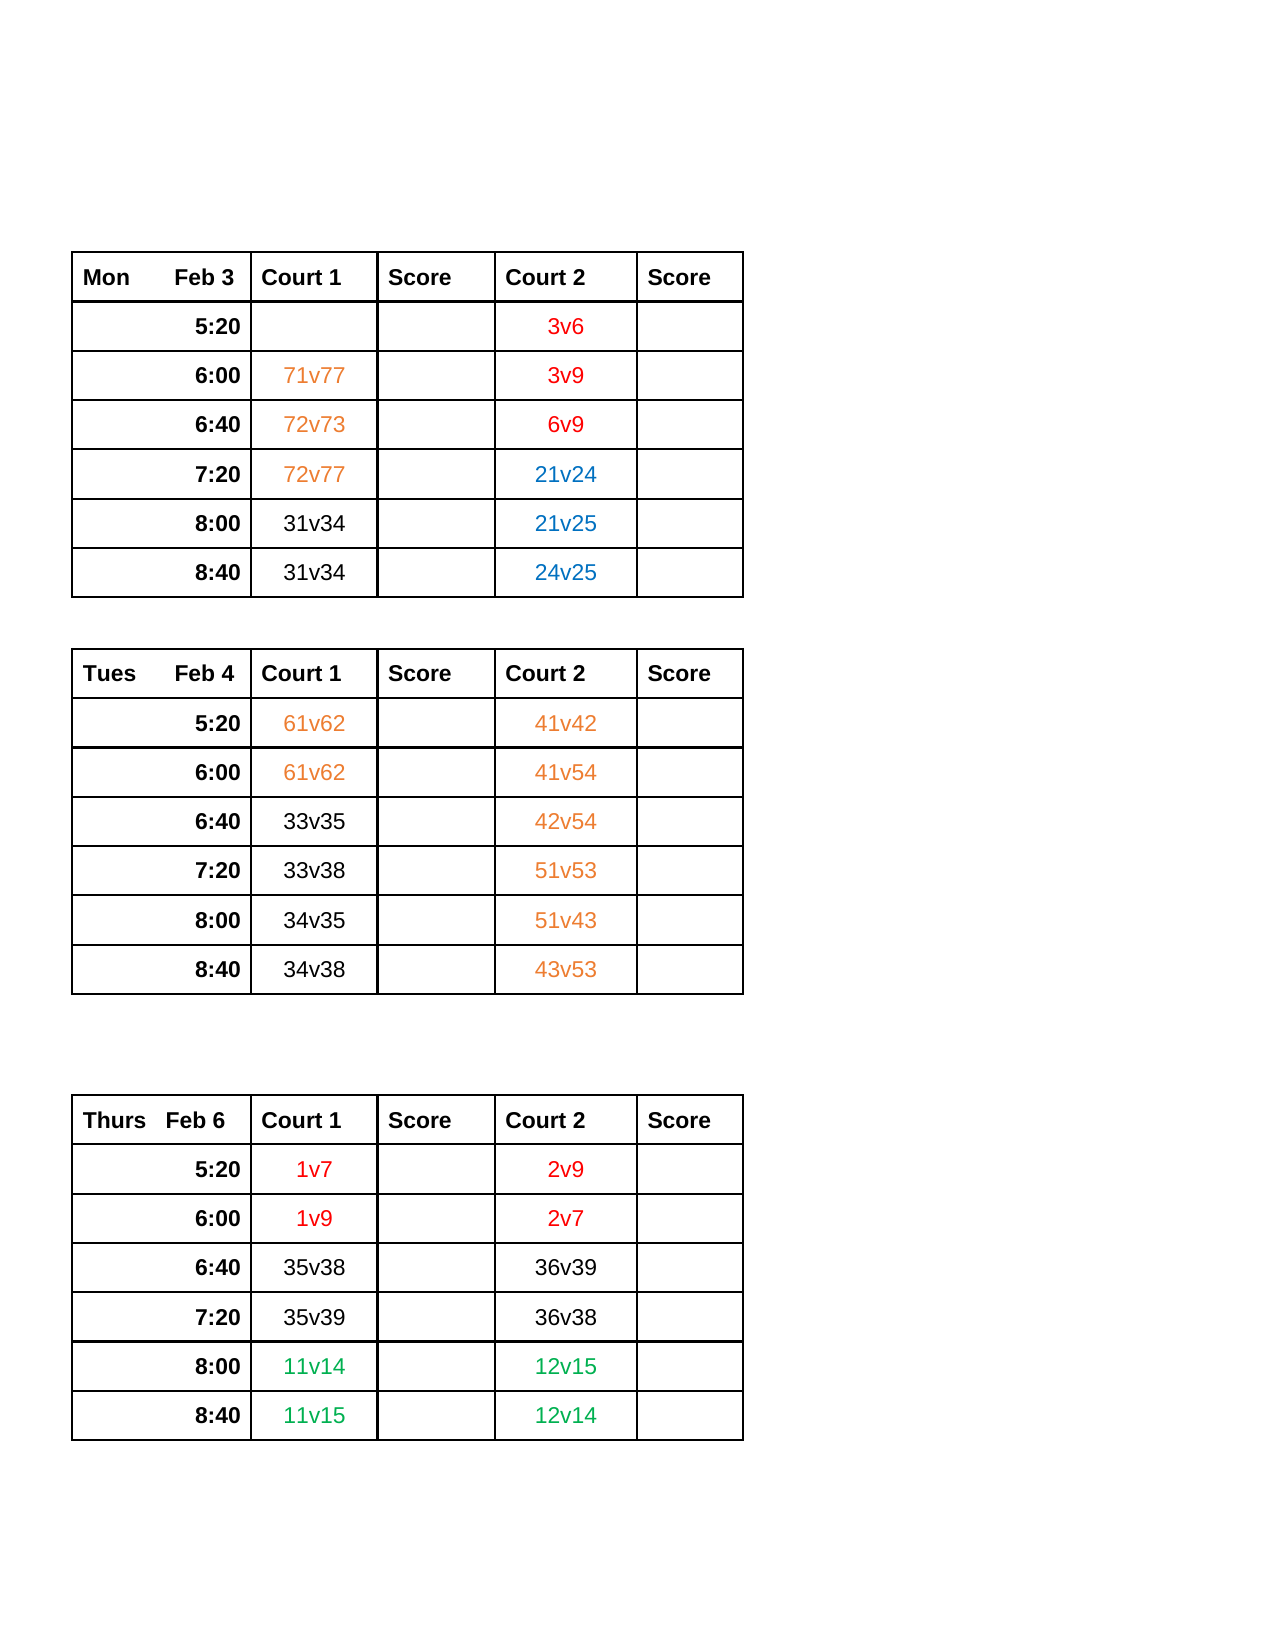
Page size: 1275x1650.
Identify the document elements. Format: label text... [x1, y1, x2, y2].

table_cell [638, 1195, 742, 1242]
table_cell 51v53 [496, 847, 636, 894]
table_cell [379, 500, 494, 547]
table_cell 8:40 [73, 1392, 250, 1439]
table_cell 61v62 [252, 749, 376, 796]
table_cell 7:20 [73, 1293, 250, 1340]
table_cell [638, 749, 742, 796]
table_header Court 2 [496, 1096, 636, 1143]
table_cell 12v14 [496, 1392, 636, 1439]
table_cell 35v39 [252, 1293, 376, 1340]
table_cell 61v62 [252, 699, 376, 746]
table_cell 43v53 [496, 946, 636, 993]
table_cell 1v9 [252, 1195, 376, 1242]
table_cell 7:20 [73, 450, 250, 497]
table_cell 6:40 [73, 798, 250, 845]
table_cell 33v38 [252, 847, 376, 894]
table_cell [638, 798, 742, 845]
table_cell [379, 1392, 494, 1439]
table_cell 6:40 [73, 1244, 250, 1291]
table_cell [379, 749, 494, 796]
table_header Score [638, 253, 742, 300]
table_cell [638, 450, 742, 497]
table_cell [638, 1145, 742, 1193]
table_cell 5:20 [73, 699, 250, 746]
table_cell 2v9 [496, 1145, 636, 1193]
table_cell 5:20 [73, 303, 250, 350]
table_cell 72v77 [252, 450, 376, 497]
table_cell 24v25 [496, 549, 636, 596]
table_cell [379, 450, 494, 497]
table_header Mon Feb 3 [73, 253, 250, 300]
table_cell 31v34 [252, 500, 376, 547]
table_header Court 2 [496, 650, 636, 697]
table_cell 8:00 [73, 500, 250, 547]
table_cell [379, 699, 494, 746]
table_cell 21v25 [496, 500, 636, 547]
table_header Tues Feb 4 [73, 650, 250, 697]
table_header Score [638, 1096, 742, 1143]
table_cell [638, 549, 742, 596]
table_header Court 1 [252, 253, 376, 300]
table_header Court 2 [496, 253, 636, 300]
table_cell [638, 303, 742, 350]
table_cell 21v24 [496, 450, 636, 497]
table_cell [638, 699, 742, 746]
table_cell [638, 1392, 742, 1439]
table_cell 6:00 [73, 352, 250, 399]
table_cell [638, 896, 742, 943]
table_cell 6:00 [73, 1195, 250, 1242]
table_cell 33v35 [252, 798, 376, 845]
table_cell 41v42 [496, 699, 636, 746]
table_cell 31v34 [252, 549, 376, 596]
table_cell [379, 896, 494, 943]
table_cell [379, 798, 494, 845]
table_cell 36v39 [496, 1244, 636, 1291]
table_cell [638, 401, 742, 448]
table_cell 6:40 [73, 401, 250, 448]
table_cell 35v38 [252, 1244, 376, 1291]
table_cell [379, 1293, 494, 1340]
table_cell 8:40 [73, 946, 250, 993]
table_header Score [379, 1096, 494, 1143]
table_cell [638, 1343, 742, 1390]
table_cell 3v9 [496, 352, 636, 399]
table_cell [638, 352, 742, 399]
table_cell [638, 1293, 742, 1340]
table_cell [252, 303, 376, 350]
table_cell [379, 1145, 494, 1193]
table_cell 11v14 [252, 1343, 376, 1390]
table_cell 5:20 [73, 1145, 250, 1193]
table_cell 6v9 [496, 401, 636, 448]
table_cell 71v77 [252, 352, 376, 399]
table_cell 34v38 [252, 946, 376, 993]
table_cell 7:20 [73, 847, 250, 894]
table_cell 72v73 [252, 401, 376, 448]
table_cell [379, 303, 494, 350]
table_cell [379, 1195, 494, 1242]
table_cell [638, 1244, 742, 1291]
table_cell [379, 549, 494, 596]
table_cell [638, 946, 742, 993]
table_header Thurs Feb 6 [73, 1096, 250, 1143]
table_header Score [638, 650, 742, 697]
table_cell [379, 1343, 494, 1390]
table_header Court 1 [252, 1096, 376, 1143]
table_cell 8:00 [73, 1343, 250, 1390]
table_cell 11v15 [252, 1392, 376, 1439]
table_cell 42v54 [496, 798, 636, 845]
table_cell 12v15 [496, 1343, 636, 1390]
table_header Score [379, 253, 494, 300]
table_header Court 1 [252, 650, 376, 697]
table_cell 41v54 [496, 749, 636, 796]
table_cell 2v7 [496, 1195, 636, 1242]
table_cell [379, 1244, 494, 1291]
table_cell [638, 500, 742, 547]
table_cell 6:00 [73, 749, 250, 796]
table_cell [379, 847, 494, 894]
table_cell 8:40 [73, 549, 250, 596]
table_cell 36v38 [496, 1293, 636, 1340]
table_header Score [379, 650, 494, 697]
table_cell [379, 946, 494, 993]
table_cell 3v6 [496, 303, 636, 350]
table_cell [379, 352, 494, 399]
table_cell 8:00 [73, 896, 250, 943]
table_cell 34v35 [252, 896, 376, 943]
table_cell 1v7 [252, 1145, 376, 1193]
table_cell 51v43 [496, 896, 636, 943]
table_cell [638, 847, 742, 894]
table_cell [379, 401, 494, 448]
